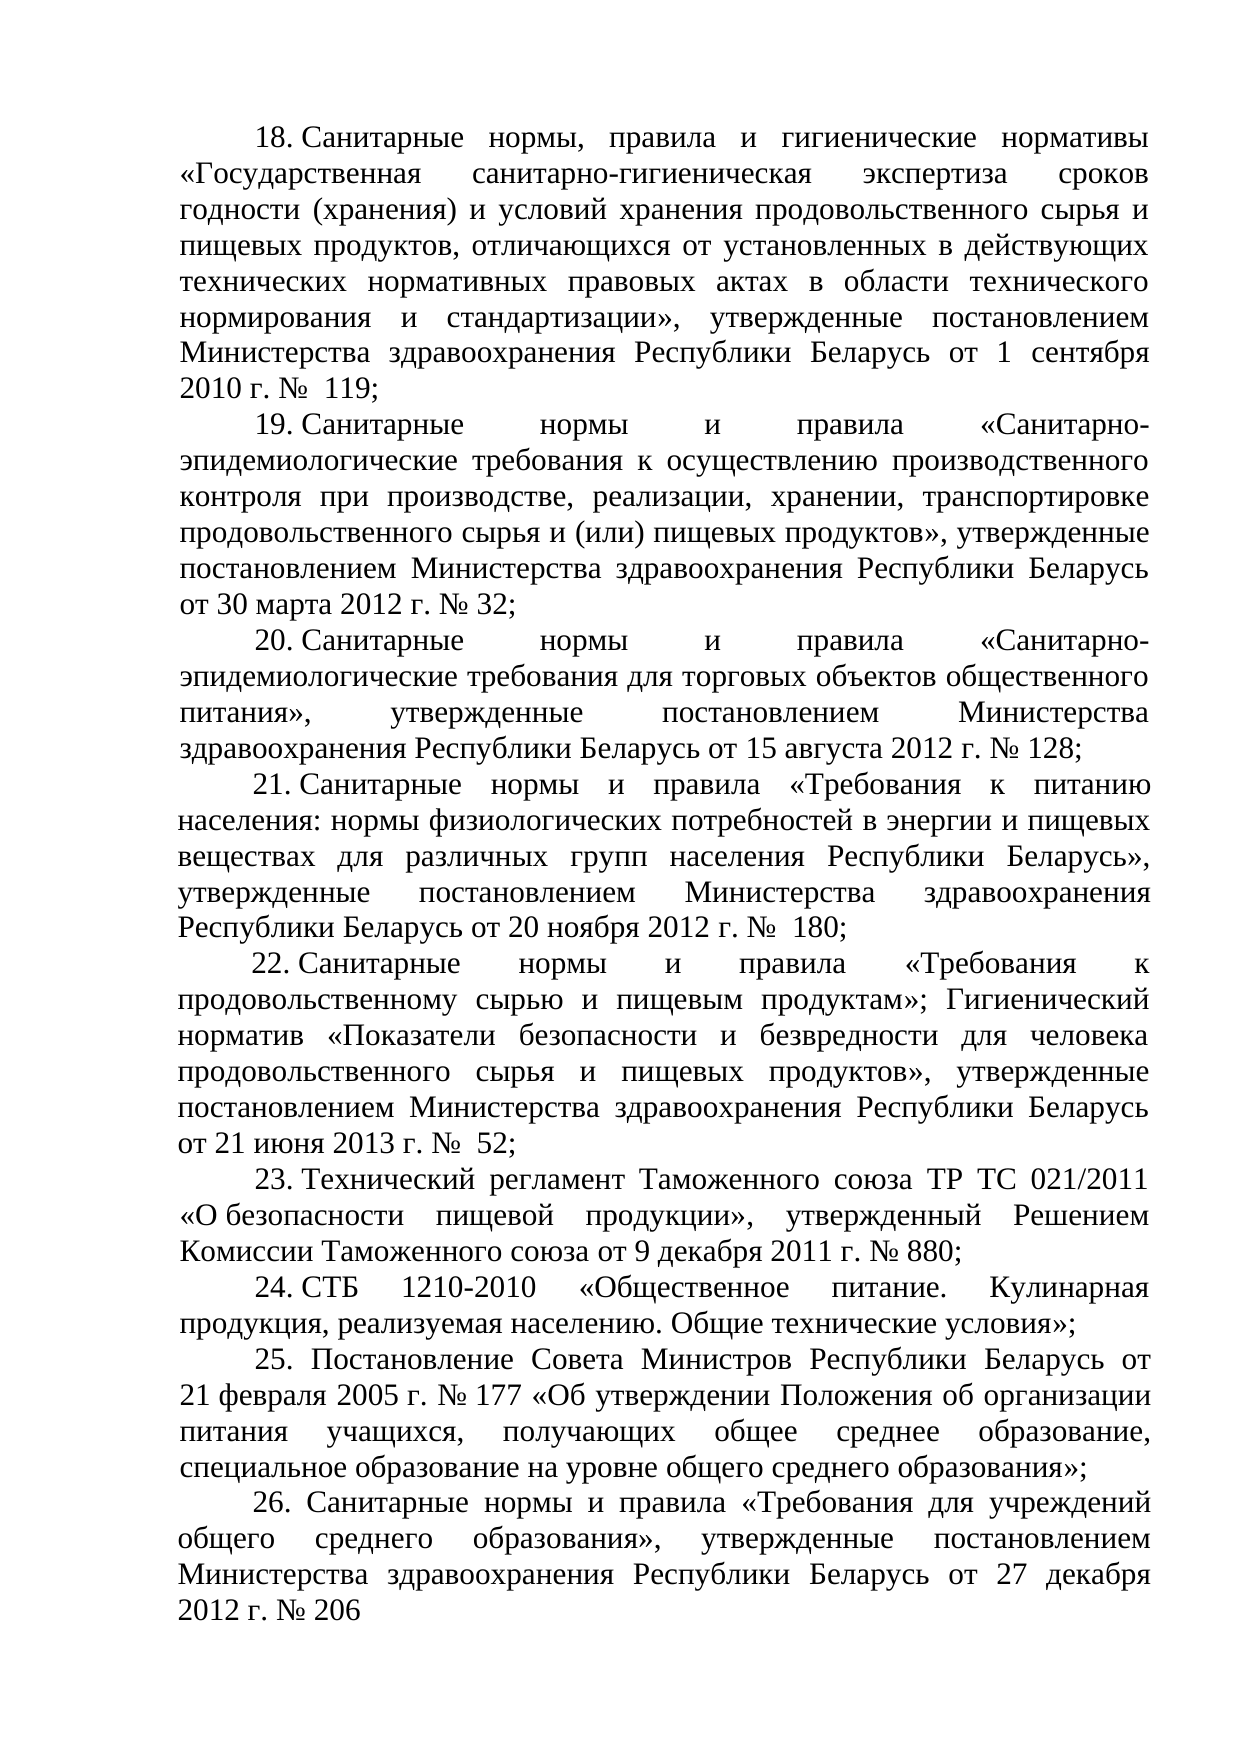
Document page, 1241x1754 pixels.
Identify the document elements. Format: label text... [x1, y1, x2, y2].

text 18. Санитарные нормы, правила и гигиенические нормативы «Государственная санитарно-гигиеническая экспертиза сроков годности (хранения) и условий хранения продовольственного сырья и пищевых продуктов, отличающихся от установленных в действующих технических нормативных правовых актах в области технического нормирования и стандартизации», утвержденные постановлением Министерства здравоохранения Республики Беларусь от 1 сентября 2010 г. № 119; [179, 118, 1149, 406]
text 26. Санитарные нормы и правила «Требования для учреждений общего среднего образования», утвержденные постановлением Министерства здравоохранения Республики Беларусь от 27 декабря 2012 г. № 206 [177, 1484, 1152, 1627]
text 19. Санитарные нормы и правила «Санитарно-эпидемиологические требования к осуществлению производственного контроля при производстве, реализации, хранении, транспортировке продовольственного сырья и (или) пищевых продуктов», утвержденные постановлением Министерства здравоохранения Республики Беларусь от 30 марта 2012 г. № 32; [179, 406, 1149, 621]
text 23. Технический регламент Таможенного союза ТР ТС 021/2011 «О безопасности пищевой продукции», утвержденный Решением Комиссии Таможенного союза от 9 декабря 2011 г. № 880; [179, 1160, 1149, 1268]
text 21. Санитарные нормы и правила «Требования к питанию населения: нормы физиологических потребностей в энергии и пищевых веществах для различных групп населения Республики Беларусь», утвержденные постановлением Министерства здравоохранения Республики Беларусь от 20 ноября 2012 г. № 180; [177, 765, 1152, 945]
text 25. Постановление Совета Министров Республики Беларусь от 21 февраля 2005 г. № 177 «Об утверждении Положения об организации питания учащихся, получающих общее среднее образование, специальное образование на уровне общего среднего образования»; [179, 1340, 1152, 1484]
text 24. СТБ 1210-2010 «Общественное питание. Кулинарная продукция, реализуемая населению. Общие технические условия»; [179, 1268, 1149, 1340]
text 20. Санитарные нормы и правила «Санитарно-эпидемиологические требования для торговых объектов общественного питания», утвержденные постановлением Министерства здравоохранения Республики Беларусь от 15 августа 2012 г. № 128; [179, 621, 1149, 765]
text 22. Санитарные нормы и правила «Требования к продовольственному сырью и пищевым продуктам»; Гигиенический норматив «Показатели безопасности и безвредности для человека продовольственного сырья и пищевых продуктов», утвержденные постановлением Министерства здравоохранения Республики Беларусь от 21 июня 2013 г. № 52; [177, 945, 1149, 1160]
